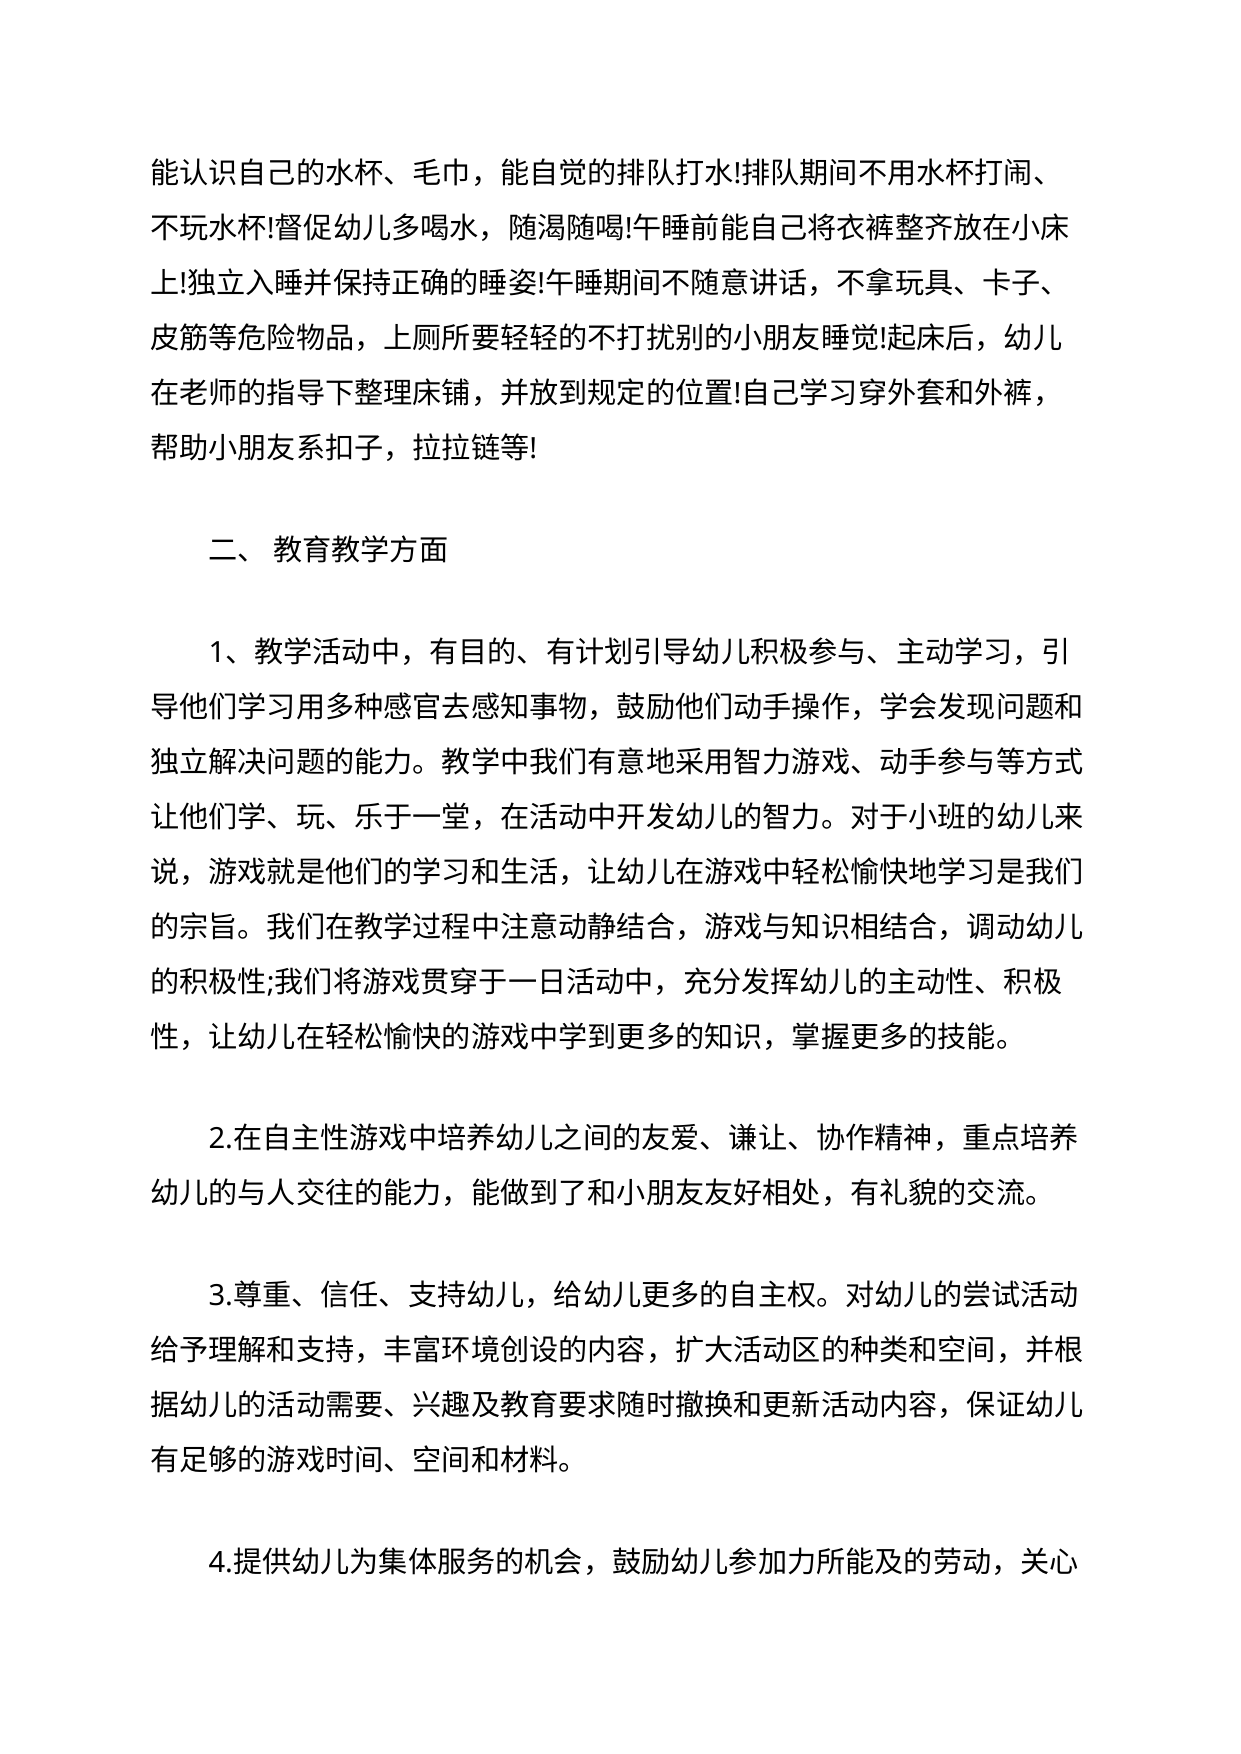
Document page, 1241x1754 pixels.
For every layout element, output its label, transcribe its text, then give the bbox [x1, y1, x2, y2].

text 2.在自主性游戏中培养幼儿之间的友爱、谦让、协作精神，重点培养幼儿的与人交往的能力，能做到了和小朋友友好相处，有礼貌的交流。 [150, 1115, 1090, 1212]
text 二、 教育教学方面 [150, 527, 1090, 569]
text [150, 150, 1090, 467]
text 3.尊重、信任、支持幼儿，给幼儿更多的自主权。对幼儿的尝试活动给予理解和支持，丰富环境创设的内容，扩大活动区的种类和空间，并根据幼儿的活动需要、兴趣及教育要求随时撤换和更新活动内容，保证幼儿有足够的游戏时间、空间和材料。 [150, 1272, 1090, 1479]
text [150, 1538, 1090, 1581]
text 1、教学活动中，有目的、有计划引导幼儿积极参与、主动学习，引导他们学习用多种感官去感知事物，鼓励他们动手操作，学会发现问题和独立解决问题的能力。教学中我们有意地采用智力游戏、动手参与等方式让他们学、玩、乐于一堂，在活动中开发幼儿的智力。对于小班的幼儿来说，游戏就是他们的学习和生活，让幼儿在游戏中轻松愉快地学习是我们的宗旨。我们在教学过程中注意动静结合，游戏与知识相结合，调动幼儿的积极性;我们将游戏贯穿于一日活动中，充分发挥幼儿的主动性、积极性，让幼儿在轻松愉快的游戏中学到更多的知识，掌握更多的技能。 [150, 629, 1090, 1056]
